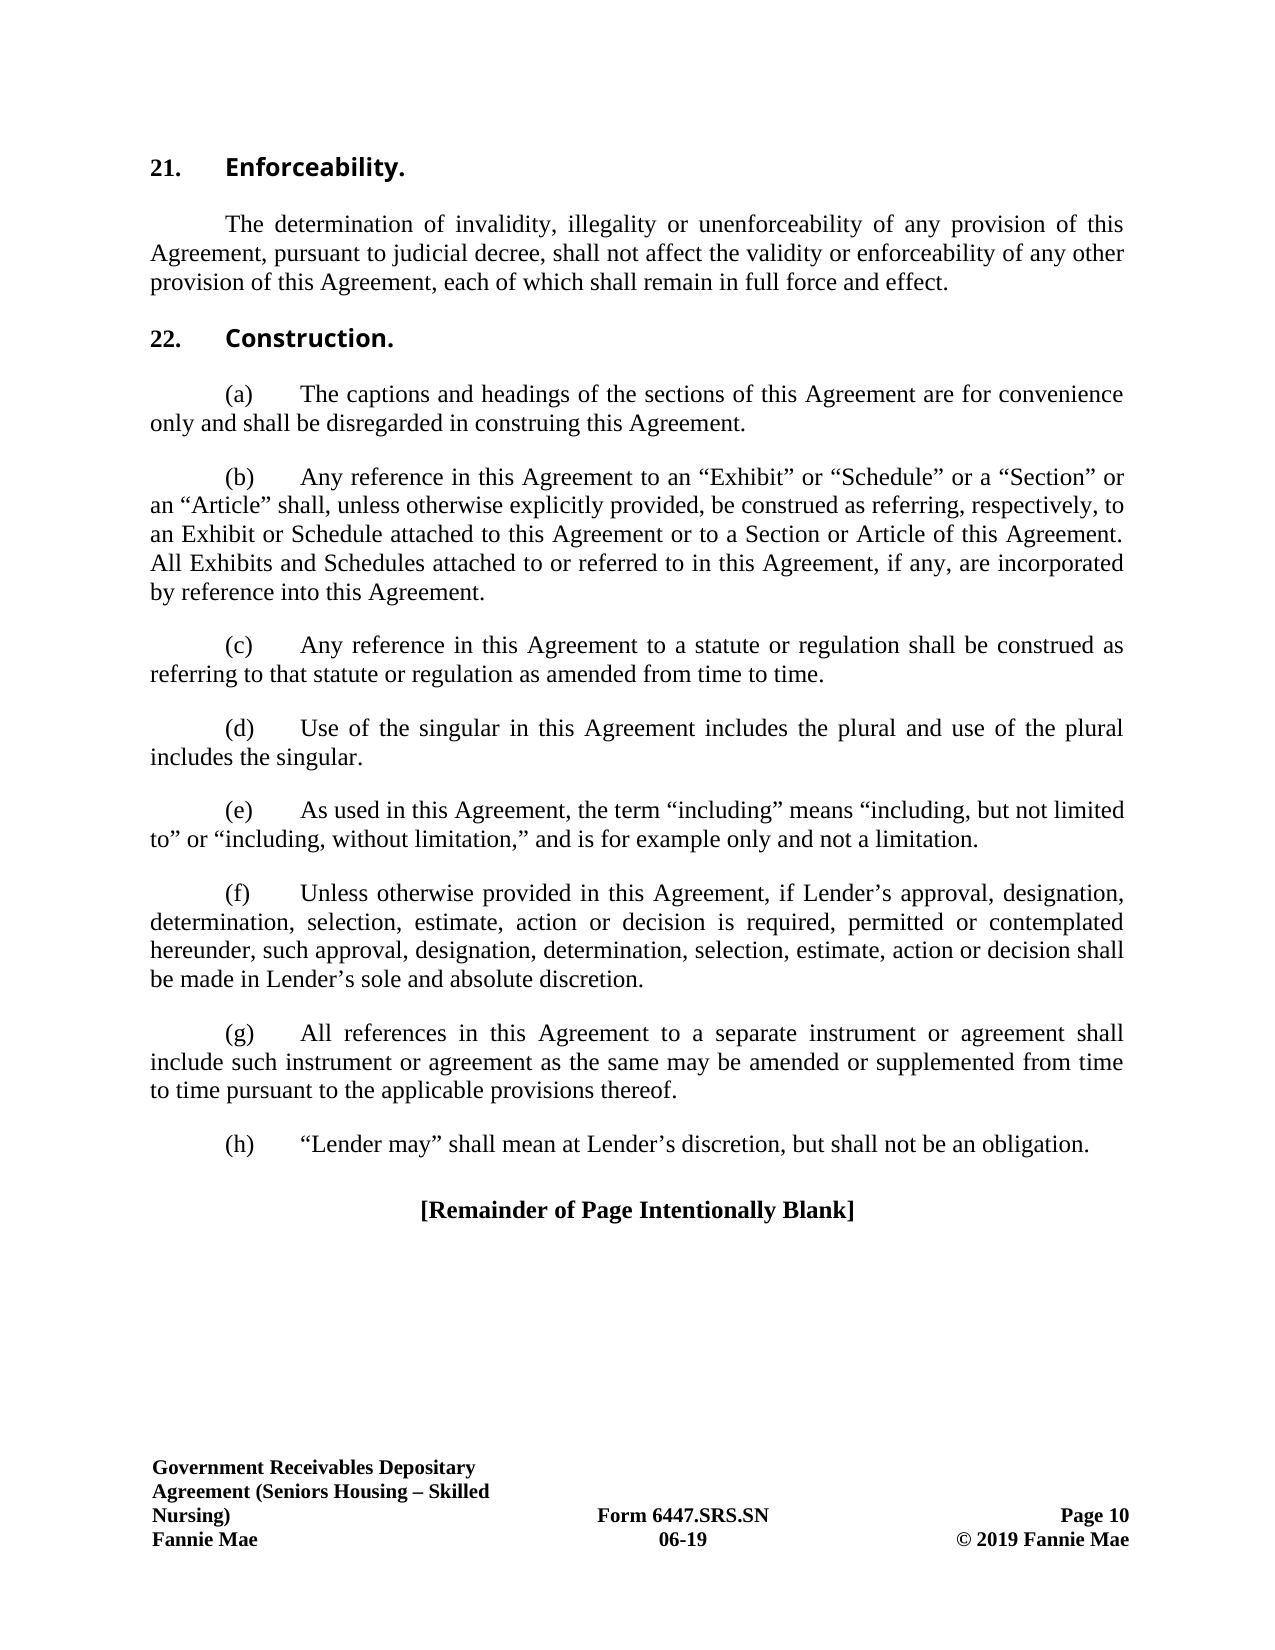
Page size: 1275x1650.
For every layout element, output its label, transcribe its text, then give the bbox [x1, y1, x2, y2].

list “Lender may” shall mean at Lender’s discretion, but shall not be an obligation. [150, 1129, 1125, 1158]
list Any reference in this Agreement to a statute or regulation shall be construed as referring to that statute or regulation as amended from time to time. [150, 631, 1125, 688]
text The determination of invalidity, illegality or unenforceability of any provision of this Agreement, pursuant to judicial decree, shall not affect the validity or enforceability of any other provision of this Agreement, each of which shall remain in full force and effect. [150, 209, 1125, 295]
subtitle Construction. [150, 320, 1125, 354]
list Unless otherwise provided in this Agreement, if Lender’s approval, designation, determination, selection, estimate, action or decision is required, permitted or contemplated hereunder, such approval, designation, determination, selection, estimate, action or decision shall be made in Lender’s sole and absolute discretion. [150, 878, 1125, 993]
subtitle Enforceability. [150, 150, 1125, 184]
list All references in this Agreement to a separate instrument or agreement shall include such instrument or agreement as the same may be amended or supplemented from time to time pursuant to the applicable provisions thereof. [150, 1018, 1125, 1104]
text [Remainder of Page Intentionally Blank] [150, 1196, 1125, 1224]
list Any reference in this Agreement to an “Exhibit” or “Schedule” or a “Section” or an “Article” shall, unless otherwise explicitly provided, be construed as referring, respectively, to an Exhibit or Schedule attached to this Agreement or to a Section or Article of this Agreement. All Exhibits and Schedules attached to or referred to in this Agreement, if any, are incorporated by reference into this Agreement. [150, 462, 1125, 606]
list As used in this Agreement, the term “including” means “including, but not limited to” or “including, without limitation,” and is for example only and not a limitation. [150, 796, 1125, 853]
list The captions and headings of the sections of this Agreement are for convenience only and shall be disregarded in construing this Agreement. [150, 379, 1125, 437]
list Use of the singular in this Agreement includes the plural and use of the plural includes the singular. [150, 713, 1125, 771]
